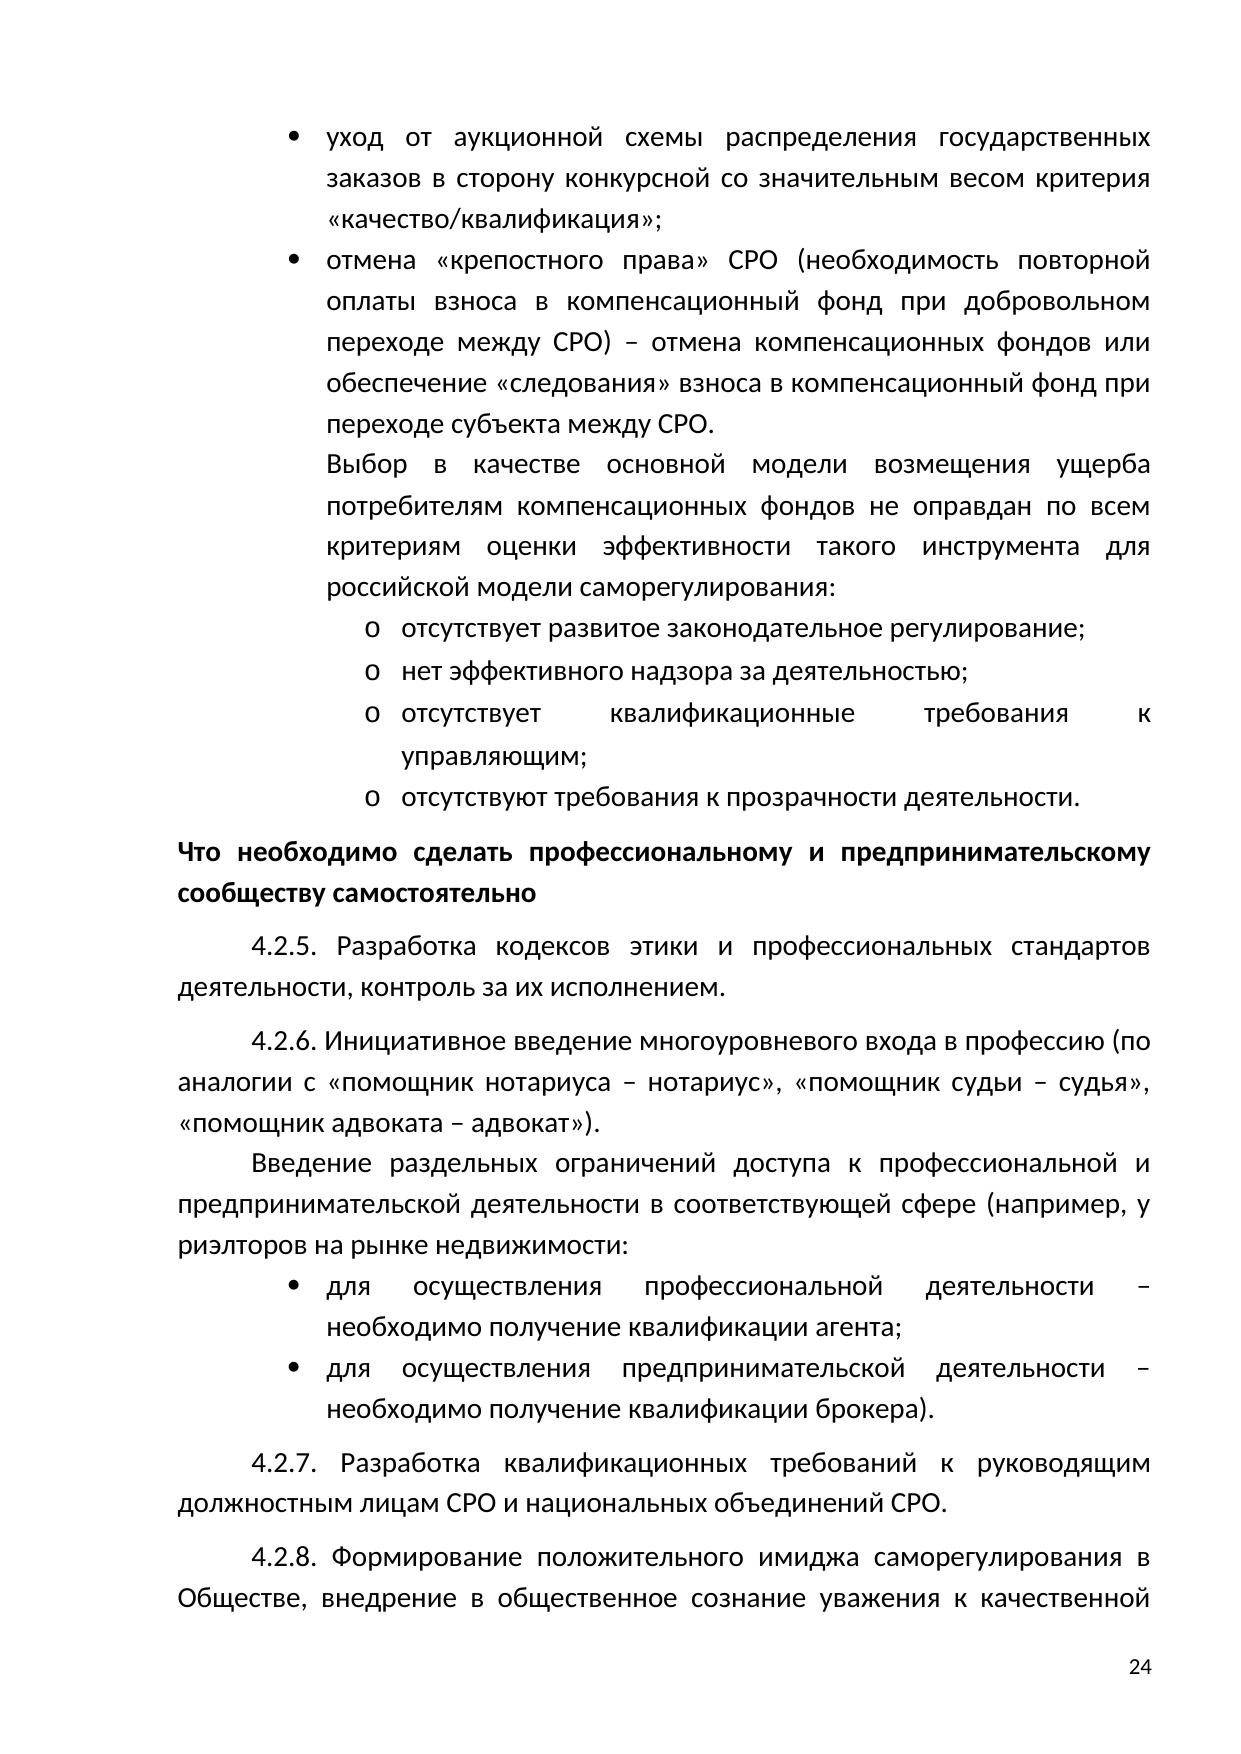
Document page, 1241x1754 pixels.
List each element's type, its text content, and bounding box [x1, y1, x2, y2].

text 4.2.7. Разработка квалификационных требований к руководящим должностным лицам СРО и национальных объединений СРО. [177, 1444, 1152, 1520]
list уход от аукционной схемы распределения государственных заказов в сторону конкурсной со значительным весом критерия «качество/квалификация»; [289, 118, 1152, 236]
list Выбор в качестве основной модели возмещения ущерба потребителям компенсационных фондов не оправдан по всем критериям оценки эффективности такого инструмента для российской модели саморегулирования: [326, 446, 1152, 604]
list отсутствуют требования к прозрачности деятельности. [363, 778, 1152, 815]
text 4.2.5. Разработка кодексов этики и профессиональных стандартов деятельности, контроль за их исполнением. [177, 927, 1152, 1004]
list отмена «крепостного права» СРО (необходимость повторной оплаты взноса в компенсационный фонд при добровольном переходе между СРО) – отмена компенсационных фондов или обеспечение «следования» взноса в компенсационный фонд при переходе субъекта между СРО. [289, 241, 1152, 440]
text 4.2.6. Инициативное введение многоуровневого входа в профессию (по аналогии с «помощник нотариуса – нотариус», «помощник судьи – судья», «помощник адвоката – адвокат»). [177, 1022, 1152, 1139]
list для осуществления предпринимательской деятельности – необходимо получение квалификации брокера). [288, 1349, 1152, 1426]
list нет эффективного надзора за деятельностью; [363, 652, 1152, 689]
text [177, 1538, 1152, 1614]
text Что необходимо сделать профессиональному и предпринимательскому сообществу самостоятельно [177, 833, 1152, 909]
list отсутствует квалификационные требования к управляющим; [363, 694, 1152, 773]
list отсутствует развитое законодательное регулирование; [363, 609, 1152, 646]
list для осуществления профессиональной деятельности – необходимо получение квалификации агента; [288, 1267, 1152, 1344]
text Введение раздельных ограничений доступа к профессиональной и предпринимательской деятельности в соответствующей сфере (например, у риэлторов на рынке недвижимости: [177, 1144, 1152, 1262]
